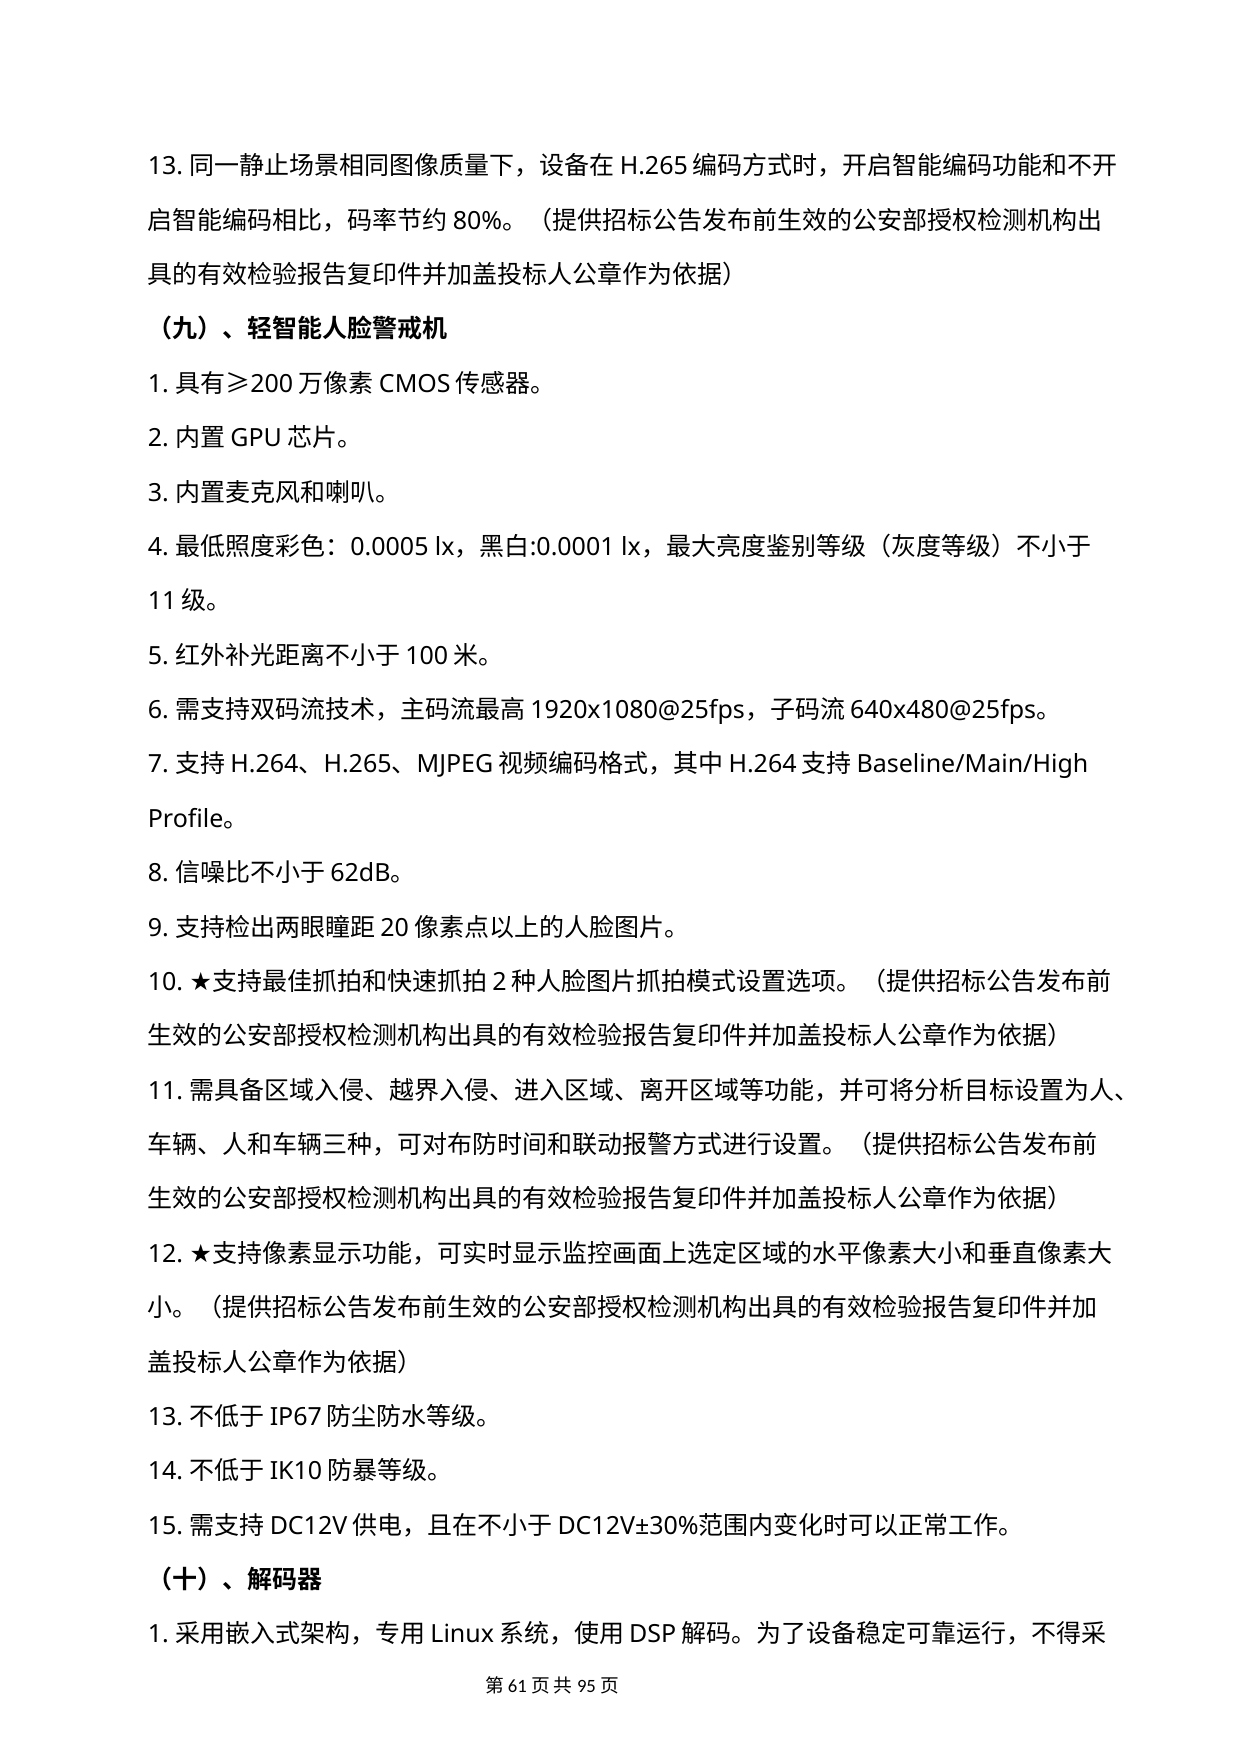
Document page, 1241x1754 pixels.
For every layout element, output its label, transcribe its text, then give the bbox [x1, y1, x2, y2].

text 15. 需支持DC12V供电，且在不小于DC12V±30%范围内变化时可以正常工作。 [148, 1505, 1122, 1541]
text 13. 同一静止场景相同图像质量下，设备在H.265编码方式时，开启智能编码功能和不开启智能编码相比，码率节约80%。（提供招标公告发布前生效的公安部授权检测机构出具的有效检验报告复印件并加盖投标人公章作为依据） [148, 146, 1122, 291]
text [148, 1614, 1122, 1650]
text 13. 不低于IP67防尘防水等级。 [148, 1396, 1122, 1433]
text 6. 需支持双码流技术，主码流最高1920x1080@25fps，子码流640x480@25fps。 [148, 689, 1122, 726]
text 1. 具有≥200万像素 CMOS传感器。 [148, 363, 1122, 399]
text 12. ★支持像素显示功能，可实时显示监控画面上选定区域的水平像素大小和垂直像素大小。（提供招标公告发布前生效的公安部授权检测机构出具的有效检验报告复印件并加盖投标人公章作为依据） [148, 1233, 1122, 1378]
text 4. 最低照度彩色：0.0005 lx，黑白:0.0001 lx，最大亮度鉴别等级（灰度等级）不小于11级。 [148, 526, 1122, 617]
text 10. ★支持最佳抓拍和快速抓拍2种人脸图片抓拍模式设置选项。（提供招标公告发布前生效的公安部授权检测机构出具的有效检验报告复印件并加盖投标人公章作为依据） [148, 961, 1122, 1052]
text （九）、轻智能人脸警戒机 [148, 309, 1122, 345]
text 2. 内置GPU芯片。 [148, 418, 1122, 454]
text 8. 信噪比不小于62dB。 [148, 853, 1122, 889]
text 11. 需具备区域入侵、越界入侵、进入区域、离开区域等功能，并可将分析目标设置为人、车辆、人和车辆三种，可对布防时间和联动报警方式进行设置。（提供招标公告发布前生效的公安部授权检测机构出具的有效检验报告复印件并加盖投标人公章作为依据） [148, 1070, 1122, 1215]
text 9. 支持检出两眼瞳距20像素点以上的人脸图片。 [148, 907, 1122, 943]
text （十）、解码器 [148, 1559, 1122, 1596]
text 5. 红外补光距离不小于100米。 [148, 635, 1122, 671]
text 3. 内置麦克风和喇叭。 [148, 472, 1122, 508]
text 7. 支持H.264、H.265、MJPEG视频编码格式，其中H.264支持Baseline/Main/High Profile。 [148, 744, 1122, 834]
text 14. 不低于IK10防暴等级。 [148, 1451, 1122, 1487]
